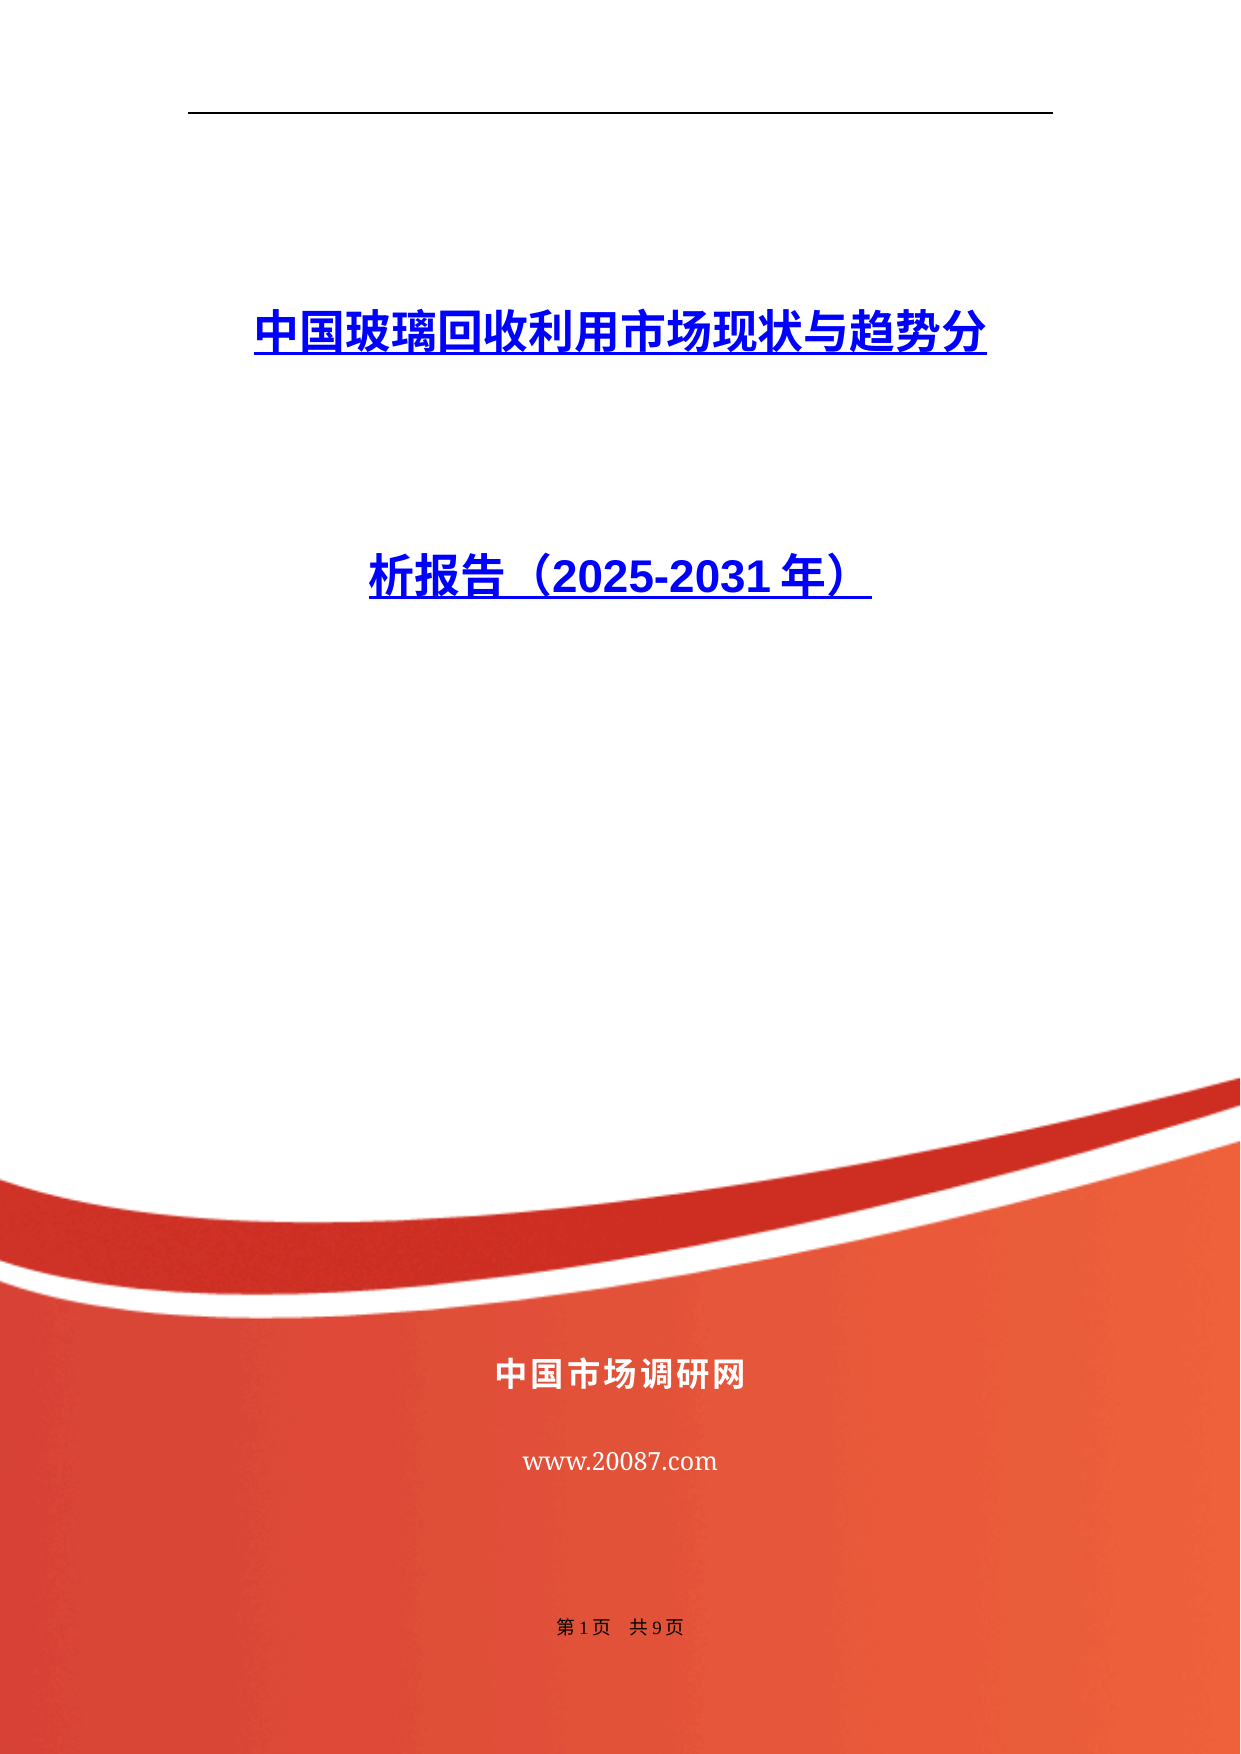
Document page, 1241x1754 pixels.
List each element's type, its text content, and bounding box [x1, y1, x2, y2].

text www.20087.com [187, 1428, 1053, 1493]
subtitle 中国市场调研网 [187, 1339, 1053, 1404]
picture [0, 1006, 1241, 1754]
table_header 中国玻璃回收利用市场现状与趋势分析报告（2025-2031年） [188, 207, 1053, 773]
